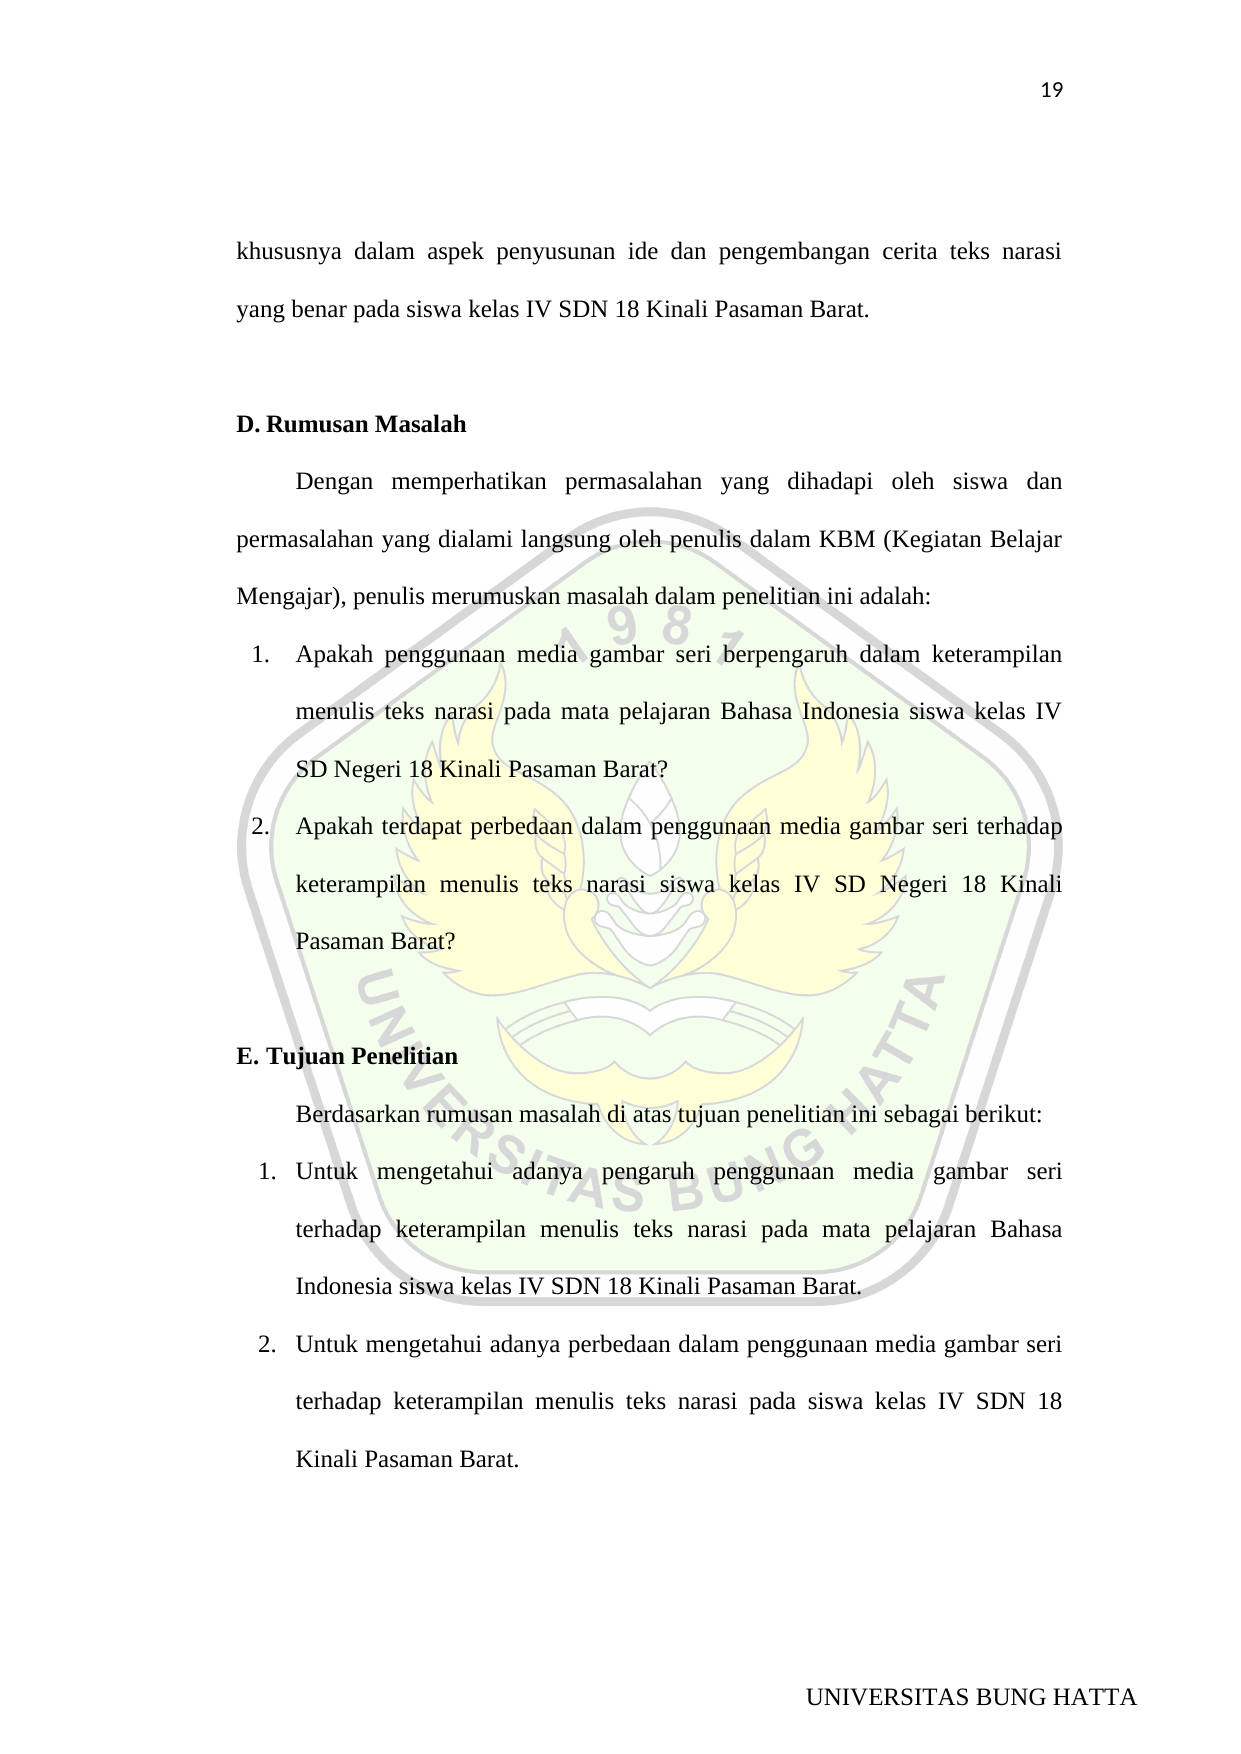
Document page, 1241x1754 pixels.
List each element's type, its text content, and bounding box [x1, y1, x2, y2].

list Rumusan Masalah [236, 409, 1063, 437]
list Tujuan Penelitian [236, 1041, 1063, 1070]
list Apakah terdapat perbedaan dalam penggunaan media gambar seri terhadap keterampilan menulis teks narasi siswa kelas IV SD Negeri 18 Kinali Pasaman Barat? [251, 811, 1063, 955]
text Dengan memperhatikan permasalahan yang dihadapi oleh siswa dan permasalahan yang dialami langsung oleh penulis dalam KBM (Kegiatan Belajar Mengajar), penulis merumuskan masalah dalam penelitian ini adalah: [236, 466, 1063, 610]
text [236, 236, 1063, 322]
list Untuk mengetahui adanya pengaruh penggunaan media gambar seri terhadap keterampilan menulis teks narasi pada mata pelajaran Bahasa Indonesia siswa kelas IV SDN 18 Kinali Pasaman Barat. [258, 1156, 1063, 1300]
list Untuk mengetahui adanya perbedaan dalam penggunaan media gambar seri terhadap keterampilan menulis teks narasi pada siswa kelas IV SDN 18 Kinali Pasaman Barat. [258, 1329, 1063, 1472]
list Apakah penggunaan media gambar seri berpengaruh dalam keterampilan menulis teks narasi pada mata pelajaran Bahasa Indonesia siswa kelas IV SD Negeri 18 Kinali Pasaman Barat? [251, 639, 1063, 782]
text Berdasarkan rumusan masalah di atas tujuan penelitian ini sebagai berikut: [295, 1099, 1063, 1127]
